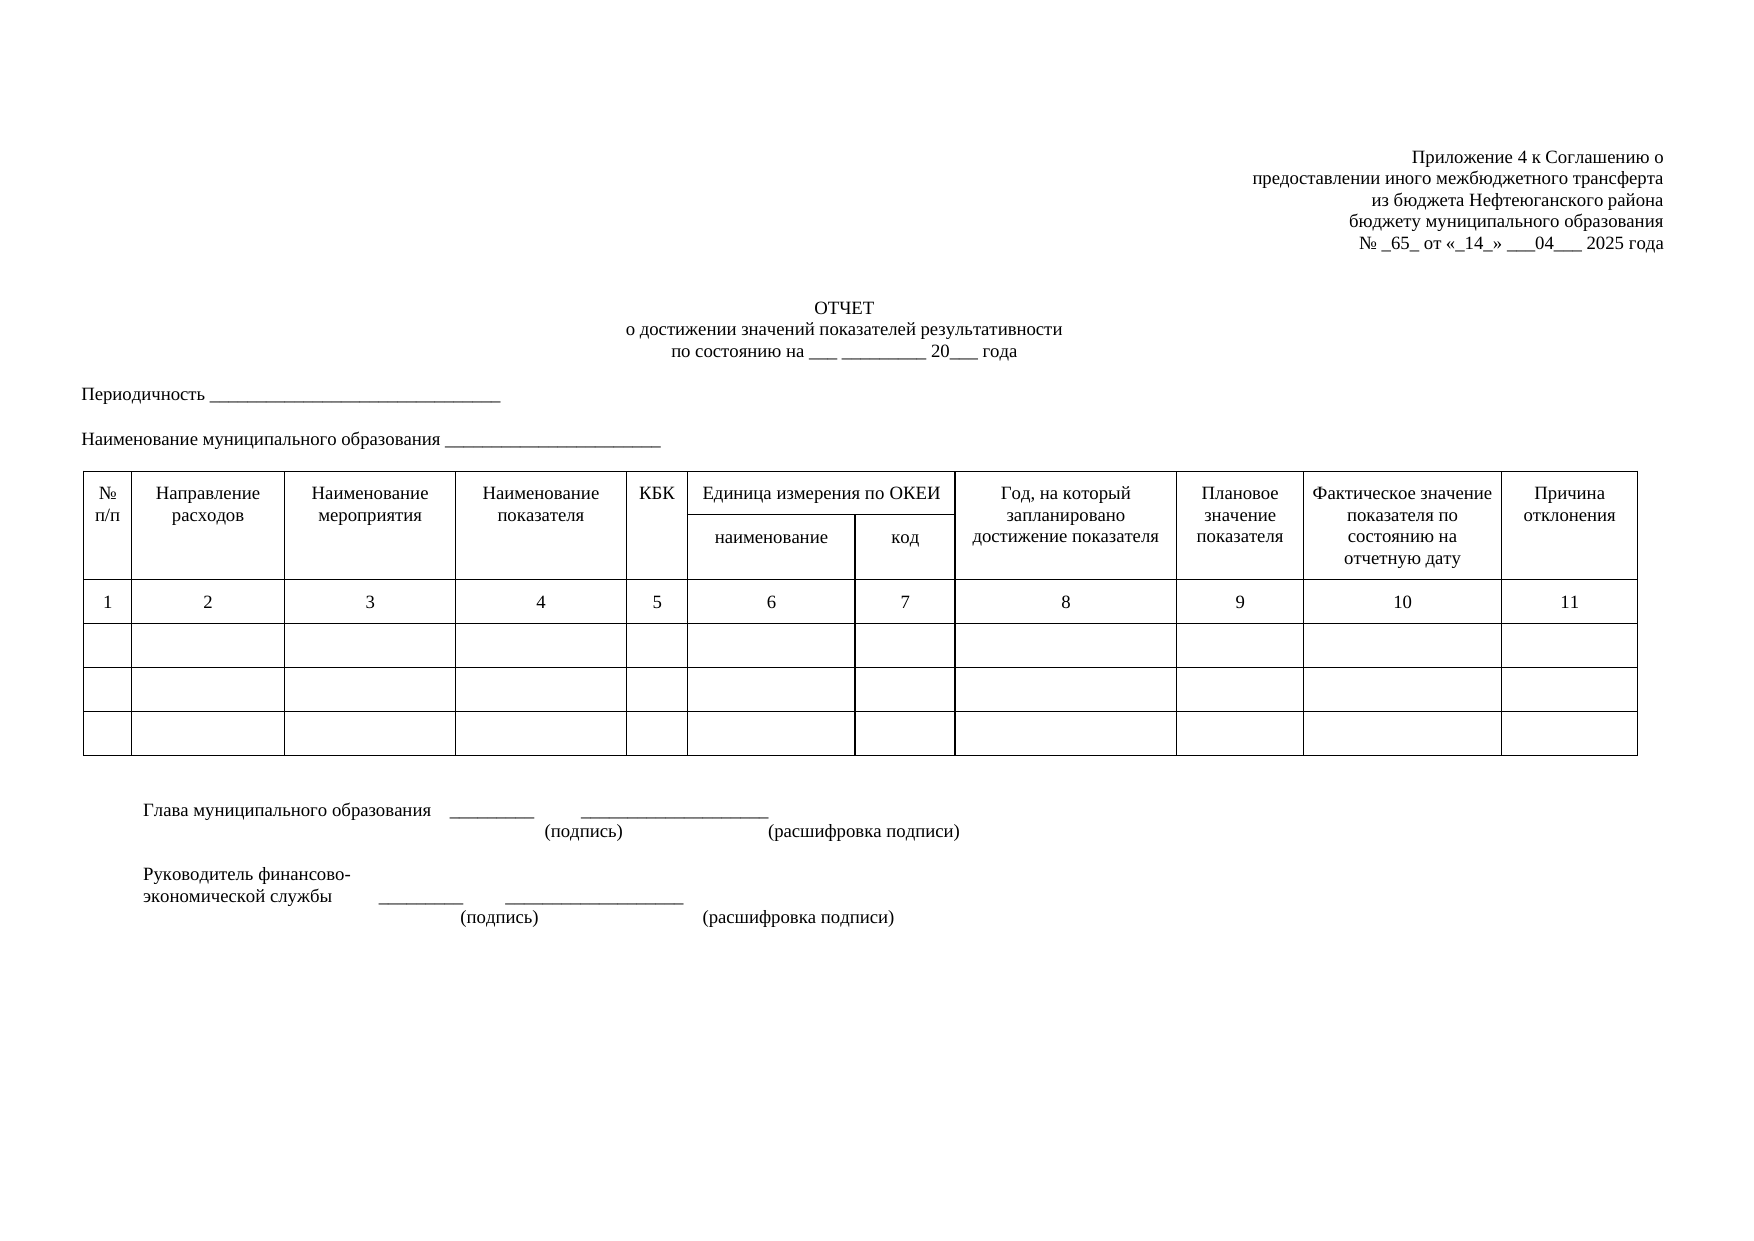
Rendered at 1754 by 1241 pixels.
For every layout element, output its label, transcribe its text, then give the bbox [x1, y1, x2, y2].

table_cell [627, 712, 687, 754]
table_cell [456, 668, 626, 711]
table_cell [84, 668, 131, 711]
table_cell 7 [856, 580, 954, 623]
table_cell [285, 624, 455, 667]
table_cell [285, 668, 455, 711]
table_cell 11 [1502, 580, 1637, 623]
text экономической службы _________ ___________________ [25, 885, 1663, 906]
table_cell [1304, 624, 1501, 667]
table_cell [856, 668, 954, 711]
table_cell 1 [84, 580, 131, 623]
text о достижении значений показателей результативности [25, 318, 1663, 340]
table_cell [456, 712, 626, 754]
table_cell [1502, 712, 1637, 754]
table_header Наименование мероприятия [285, 472, 455, 579]
table_header Единица измерения по ОКЕИ [688, 472, 954, 514]
table_cell [1177, 668, 1303, 711]
table_cell [132, 668, 284, 711]
table_cell [84, 624, 131, 667]
table_cell [856, 624, 954, 667]
table_cell [1177, 624, 1303, 667]
text Наименование муниципального образования _______________________ [25, 427, 1663, 449]
text (подпись) (расшифровка подписи) [136, 906, 1663, 928]
text № _65_ от «_14_» ___04___ 2025 года [25, 232, 1663, 253]
table_cell [1304, 668, 1501, 711]
table_cell 9 [1177, 580, 1303, 623]
table_cell [688, 624, 854, 667]
table_cell [688, 712, 854, 754]
table_cell [956, 624, 1176, 667]
table_cell [688, 668, 854, 711]
text бюджету муниципального образования [25, 210, 1663, 232]
table_header Фактическое значение показателя по состоянию на отчетную дату [1304, 472, 1501, 579]
table_cell [1502, 624, 1637, 667]
text предоставлении иного межбюджетного трансферта [25, 167, 1663, 189]
table_cell [1304, 712, 1501, 754]
table_cell [956, 668, 1176, 711]
table_header Год, на который запланировано достижение показателя [956, 472, 1176, 579]
text по состоянию на ___ _________ 20___ года [25, 340, 1663, 361]
table_header Причина отклонения [1502, 472, 1637, 579]
text Приложение 4 к Соглашению о [25, 146, 1663, 167]
table_cell 2 [132, 580, 284, 623]
table_header КБК [627, 472, 687, 579]
table_header Наименование показателя [456, 472, 626, 579]
table_cell [132, 624, 284, 667]
table_cell [1177, 712, 1303, 754]
table_cell 4 [456, 580, 626, 623]
table_cell [285, 712, 455, 754]
table_cell [84, 712, 131, 754]
table_cell наименование [688, 515, 854, 579]
table_cell 8 [956, 580, 1176, 623]
table_cell [132, 712, 284, 754]
text Руководитель финансово- [25, 863, 1663, 885]
table_cell [627, 624, 687, 667]
text из бюджета Нефтеюганского района [25, 189, 1663, 210]
table_cell 5 [627, 580, 687, 623]
table_cell [627, 668, 687, 711]
table_cell [856, 712, 954, 754]
table_cell [956, 712, 1176, 754]
table_cell [1502, 668, 1637, 711]
table_cell 6 [688, 580, 854, 623]
table_header Направление расходов [132, 472, 284, 579]
table_header № п/п [84, 472, 131, 579]
text (подпись) (расшифровка подписи) [136, 820, 1663, 842]
text Глава муниципального образования _________ ____________________ [25, 799, 1663, 820]
text ОТЧЕТ [25, 297, 1663, 318]
table_cell 3 [285, 580, 455, 623]
table_cell код [856, 515, 954, 579]
table_header Плановое значение показателя [1177, 472, 1303, 579]
text Периодичность _______________________________ [25, 383, 1663, 404]
table_cell 10 [1304, 580, 1501, 623]
table_cell [456, 624, 626, 667]
